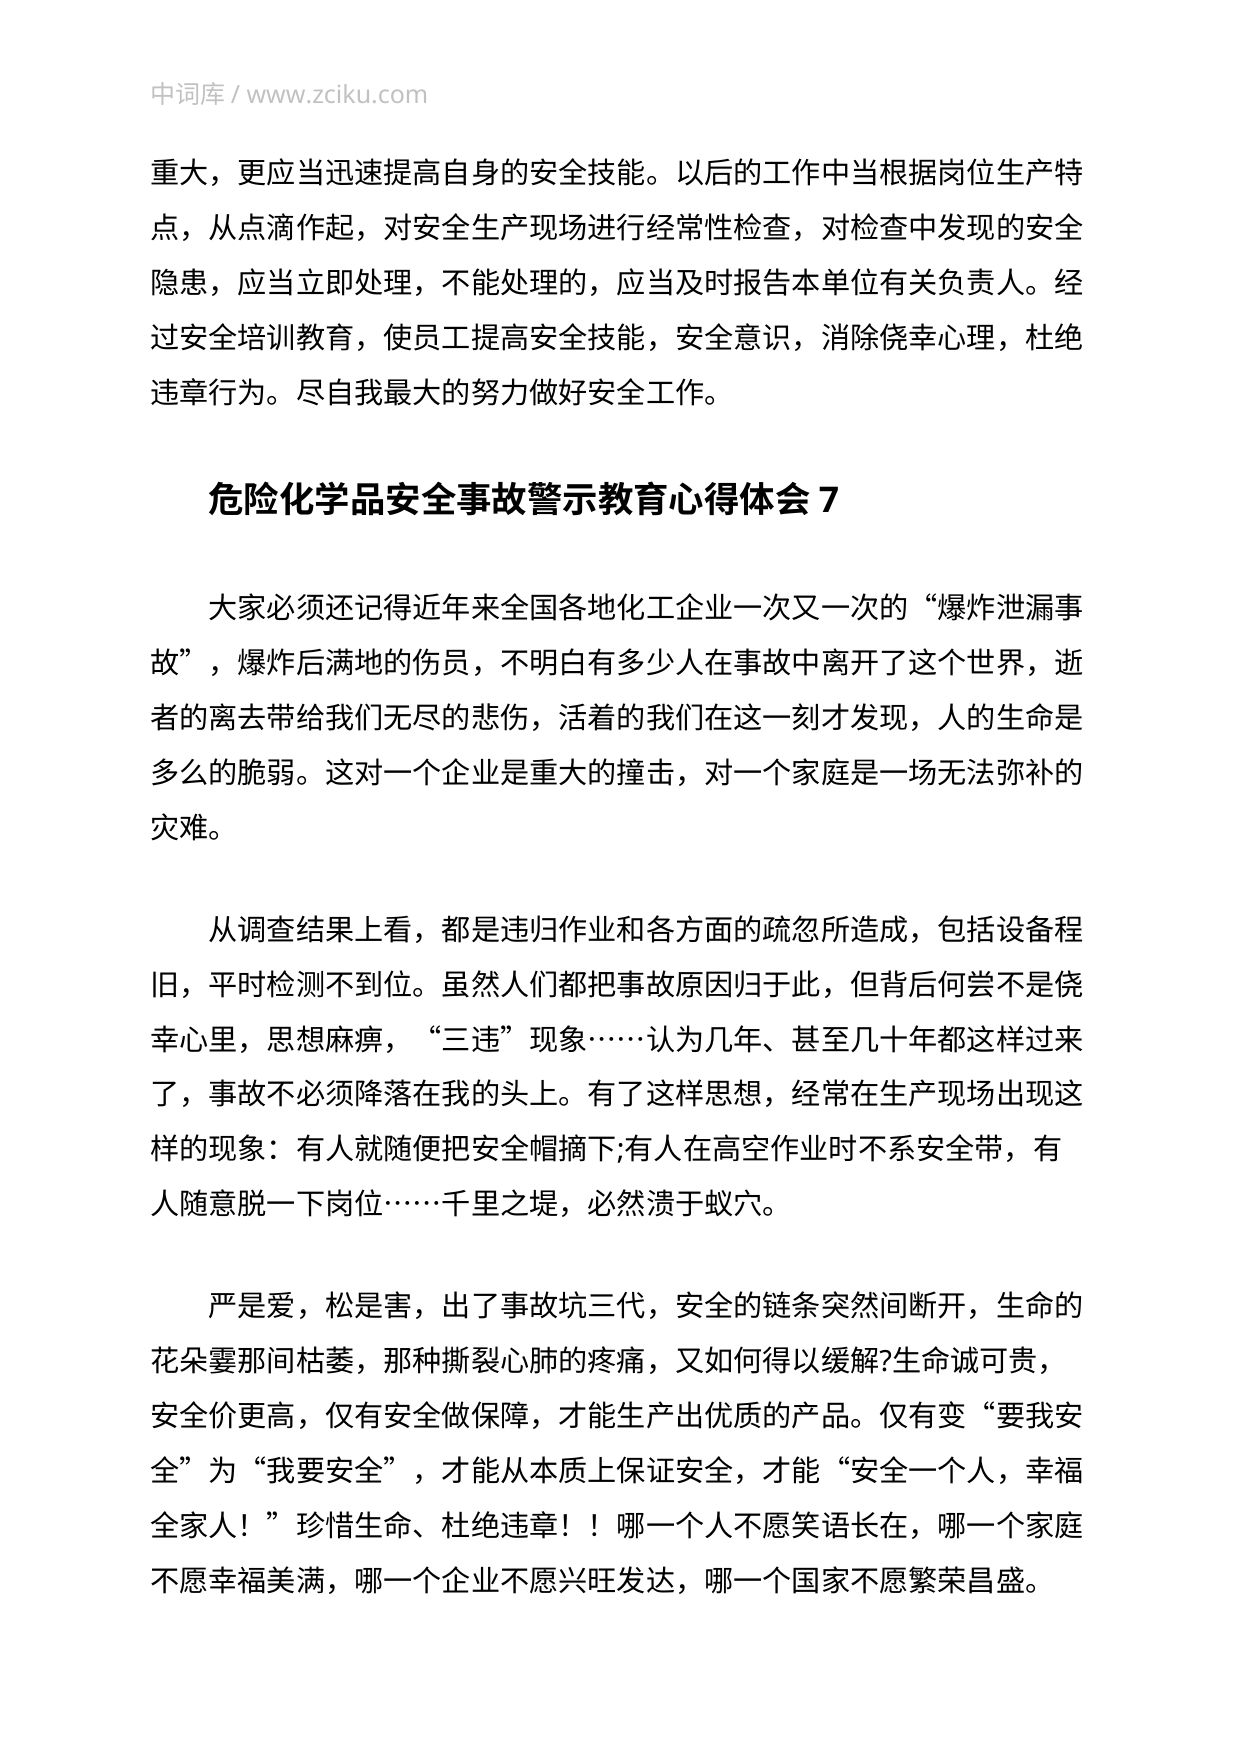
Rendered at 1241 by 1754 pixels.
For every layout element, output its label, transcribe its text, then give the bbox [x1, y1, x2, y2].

text 大家必须还记得近年来全国各地化工企业一次又一次的“爆炸泄漏事故”，爆炸后满地的伤员，不明白有多少人在事故中离开了这个世界，逝者的离去带给我们无尽的悲伤，活着的我们在这一刻才发现，人的生命是多么的脆弱。这对一个企业是重大的撞击，对一个家庭是一场无法弥补的灾难。 [150, 585, 1090, 847]
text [150, 150, 1090, 412]
text 危险化学品安全事故警示教育心得体会 7 [150, 471, 1090, 523]
text 严是爱，松是害，出了事故坑三代，安全的链条突然间断开，生命的花朵霎那间枯萎，那种撕裂心肺的疼痛，又如何得以缓解?生命诚可贵，安全价更高，仅有安全做保障，才能生产出优质的产品。仅有变“要我安全”为“我要安全”，才能从本质上保证安全，才能“安全一个人，幸福全家人！”珍惜生命、杜绝违章！！哪一个人不愿笑语长在，哪一个家庭不愿幸福美满，哪一个企业不愿兴旺发达，哪一个国家不愿繁荣昌盛。 [150, 1283, 1090, 1599]
text 从调查结果上看，都是违归作业和各方面的疏忽所造成，包括设备程旧，平时检测不到位。虽然人们都把事故原因归于此，但背后何尝不是侥幸心里，思想麻痹，“三违”现象……认为几年、甚至几十年都这样过来了，事故不必须降落在我的头上。有了这样思想，经常在生产现场出现这样的现象：有人就随便把安全帽摘下;有人在高空作业时不系安全带，有人随意脱一下岗位……千里之堤，必然溃于蚁穴。 [150, 906, 1090, 1223]
